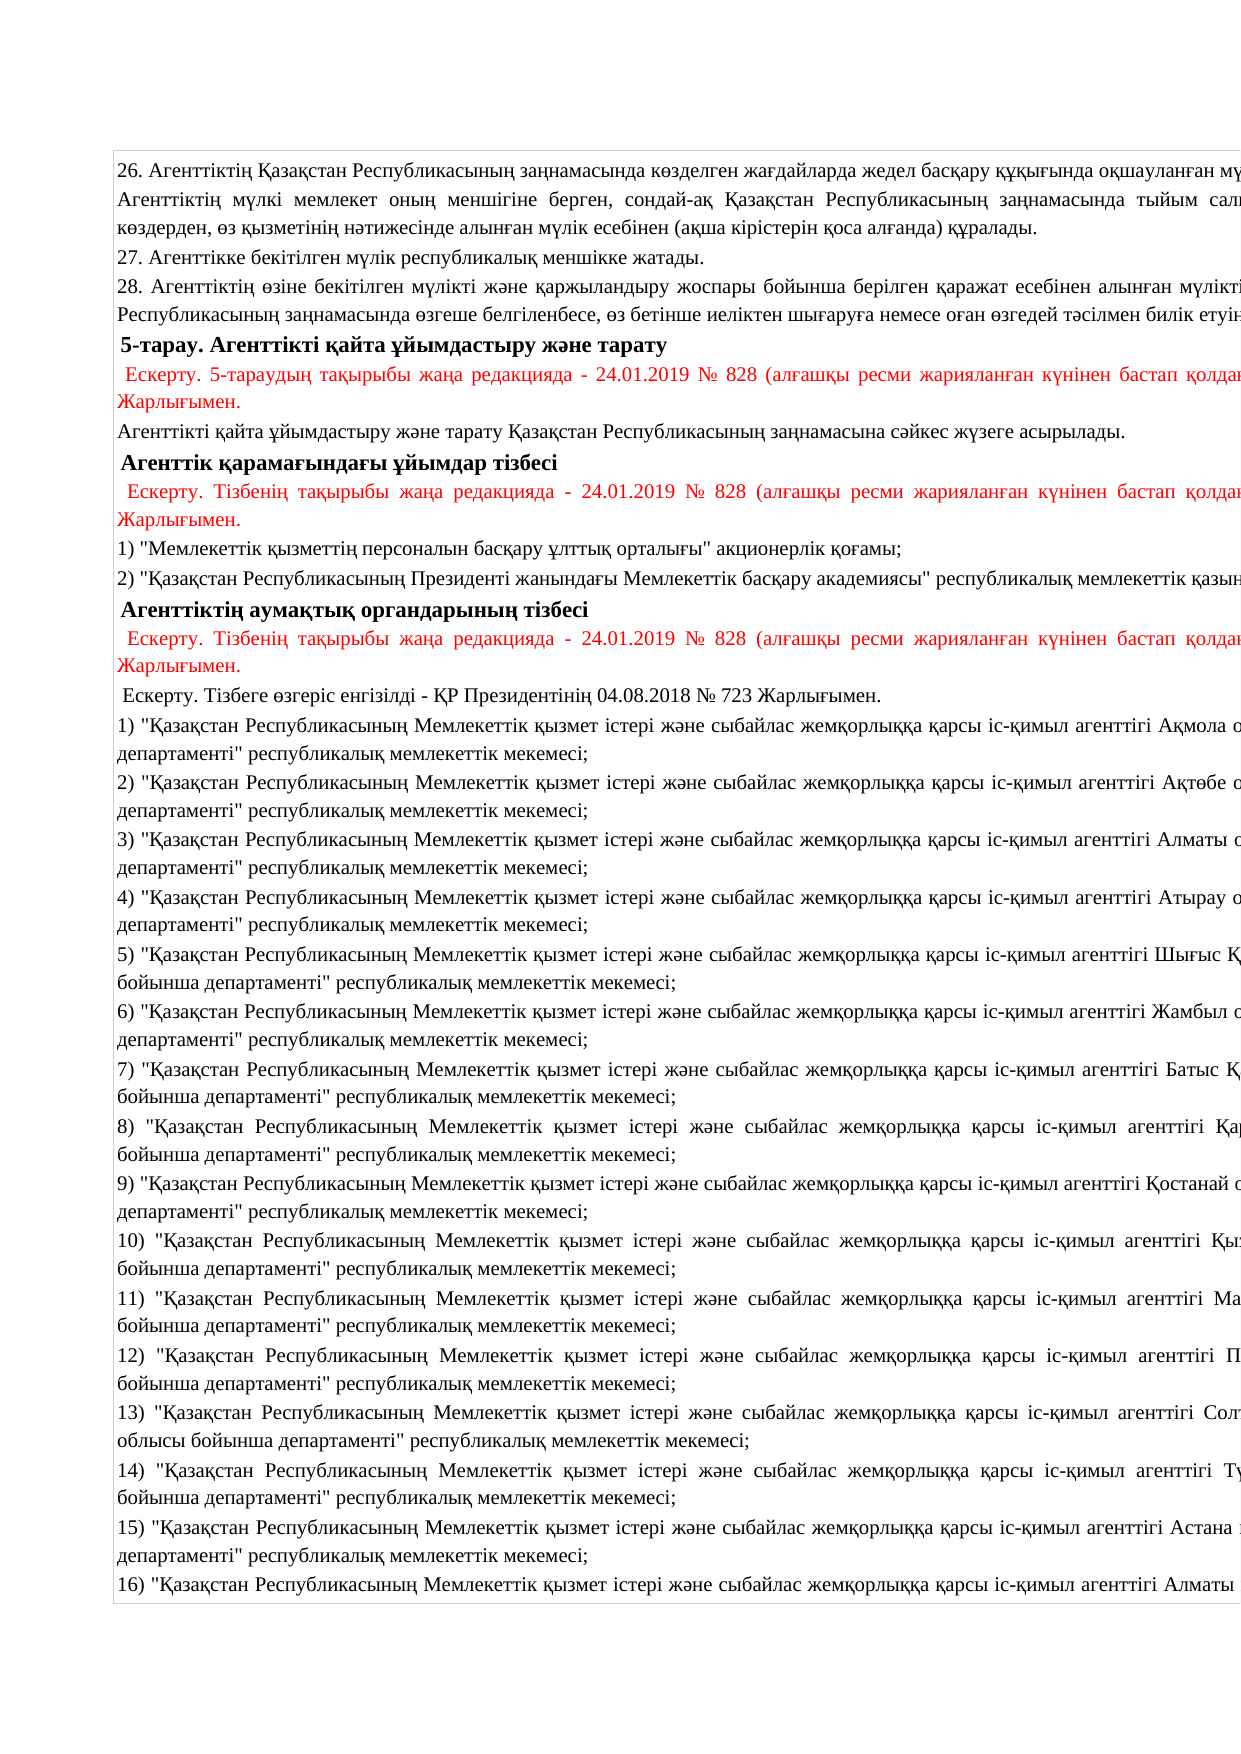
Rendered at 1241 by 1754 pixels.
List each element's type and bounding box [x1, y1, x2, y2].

table_header [114, 151, 1240, 1603]
